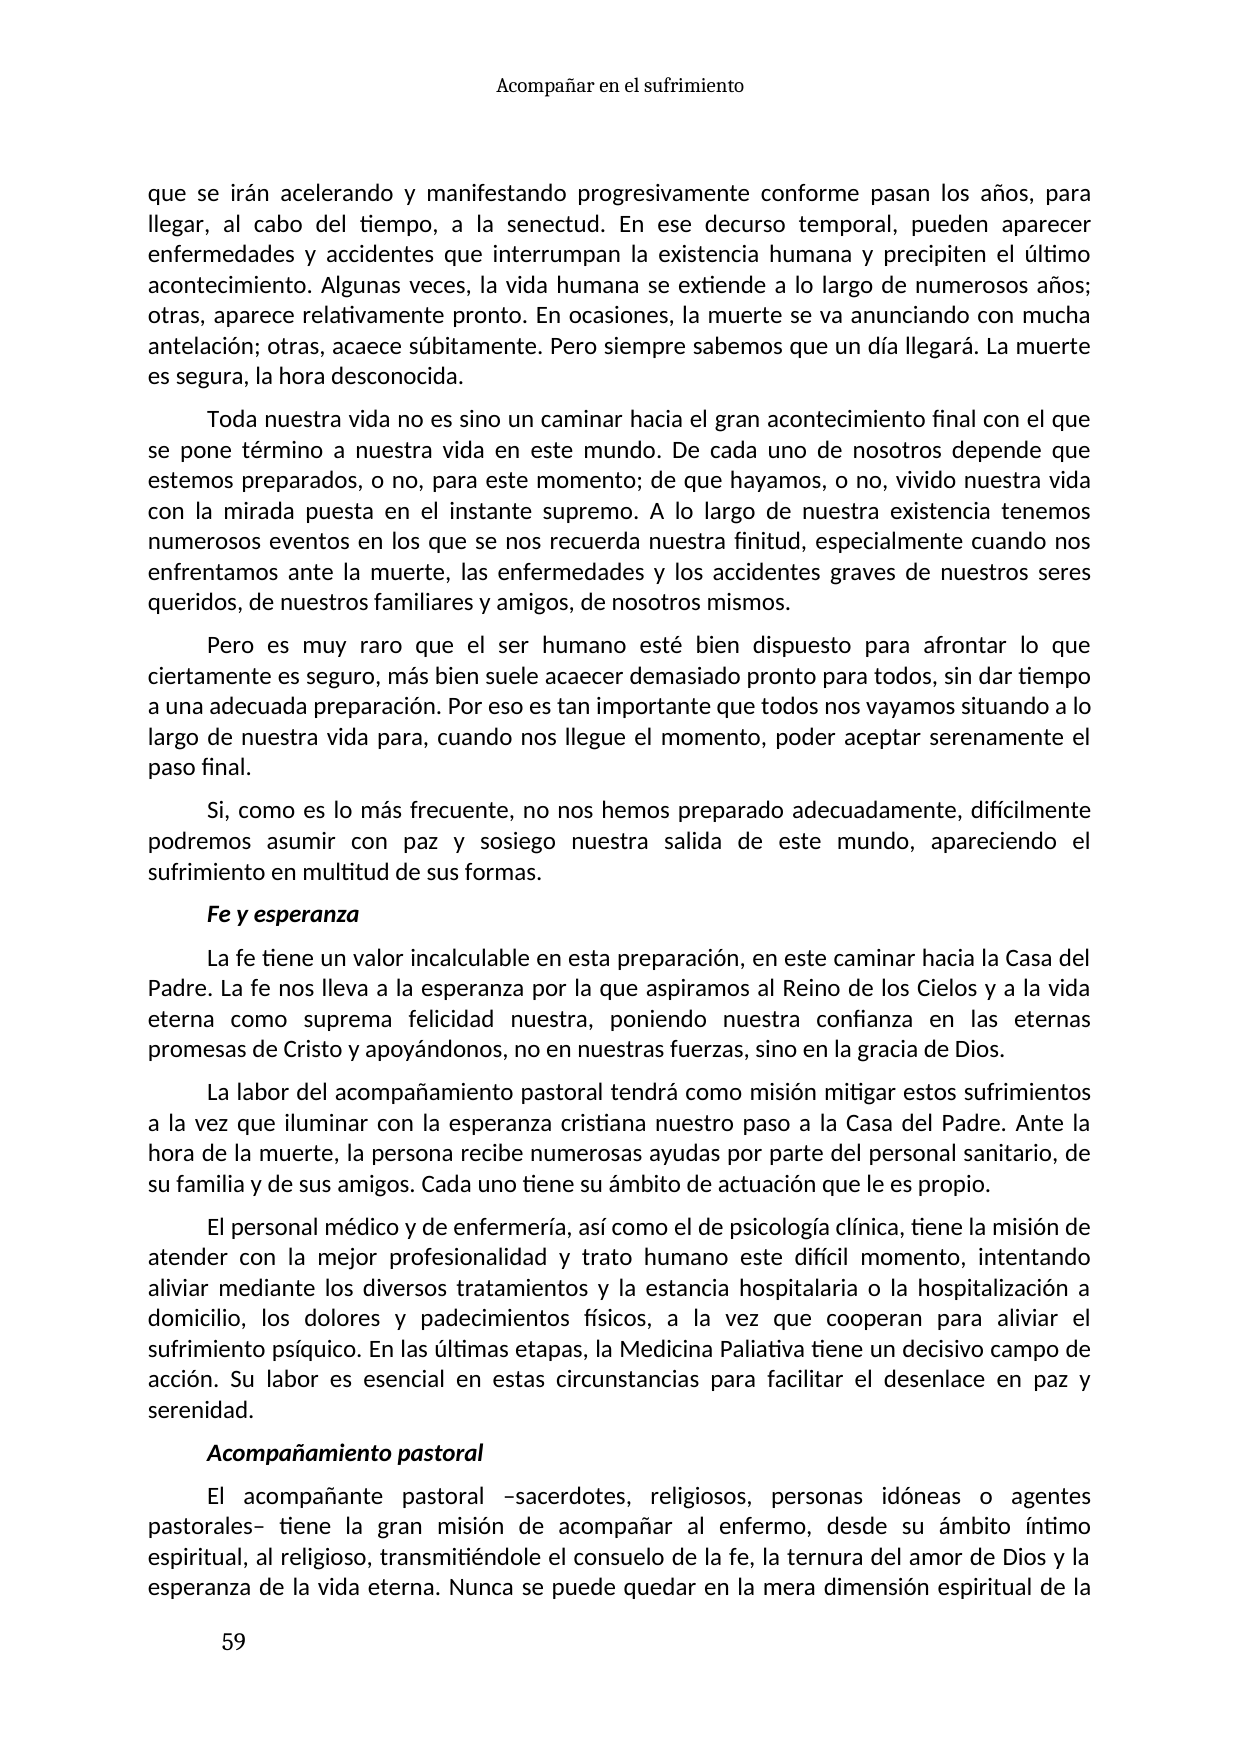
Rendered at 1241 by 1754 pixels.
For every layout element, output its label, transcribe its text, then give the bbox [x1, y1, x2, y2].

text Si, como es lo más frecuente, no nos hemos preparado adecuadamente, difícilmente podremos asumir con paz y sosiego nuestra salida de este mundo, apareciendo el sufrimiento en multitud de sus formas. [148, 794, 1092, 886]
text La fe tiene un valor incalculable en esta preparación, en este caminar hacia la Casa del Padre. La fe nos lleva a la esperanza por la que aspiramos al Reino de los Cielos y a la vida eterna como suprema felicidad nuestra, poniendo nuestra confianza en las eternas promesas de Cristo y apoyándonos, no en nuestras fuerzas, sino en la gracia de Dios. [148, 942, 1092, 1064]
text Fe y esperanza [148, 899, 1092, 929]
text Acompañamiento pastoral [148, 1437, 1092, 1467]
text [148, 1480, 1092, 1602]
text Pero es muy raro que el ser humano esté bien dispuesto para afrontar lo que ciertamente es seguro, más bien suele acaecer demasiado pronto para todos, sin dar tiempo a una adecuada preparación. Por eso es tan importante que todos nos vayamos situando a lo largo de nuestra vida para, cuando nos llegue el momento, poder aceptar serenamente el paso final. [148, 629, 1092, 782]
text El personal médico y de enfermería, así como el de psicología clínica, tiene la misión de atender con la mejor profesionalidad y trato humano este difícil momento, intentando aliviar mediante los diversos tratamientos y la estancia hospitalaria o la hospitalización a domicilio, los dolores y padecimientos físicos, a la vez que cooperan para aliviar el sufrimiento psíquico. En las últimas etapas, la Medicina Paliativa tiene un decisivo campo de acción. Su labor es esencial en estas circunstancias para facilitar el desenlace en paz y serenidad. [148, 1211, 1092, 1424]
text Toda nuestra vida no es sino un caminar hacia el gran acontecimiento final con el que se pone término a nuestra vida en este mundo. De cada uno de nosotros depende que estemos preparados, o no, para este momento; de que hayamos, o no, vivido nuestra vida con la mirada puesta en el instante supremo. A lo largo de nuestra existencia tenemos numerosos eventos en los que se nos recuerda nuestra finitud, especialmente cuando nos enfrentamos ante la muerte, las enfermedades y los accidentes graves de nuestros seres queridos, de nuestros familiares y amigos, de nosotros mismos. [148, 403, 1092, 617]
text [148, 177, 1092, 391]
text La labor del acompañamiento pastoral tendrá como misión mitigar estos sufrimientos a la vez que iluminar con la esperanza cristiana nuestro paso a la Casa del Padre. Ante la hora de la muerte, la persona recibe numerosas ayudas por parte del personal sanitario, de su familia y de sus amigos. Cada uno tiene su ámbito de actuación que le es propio. [148, 1076, 1092, 1198]
